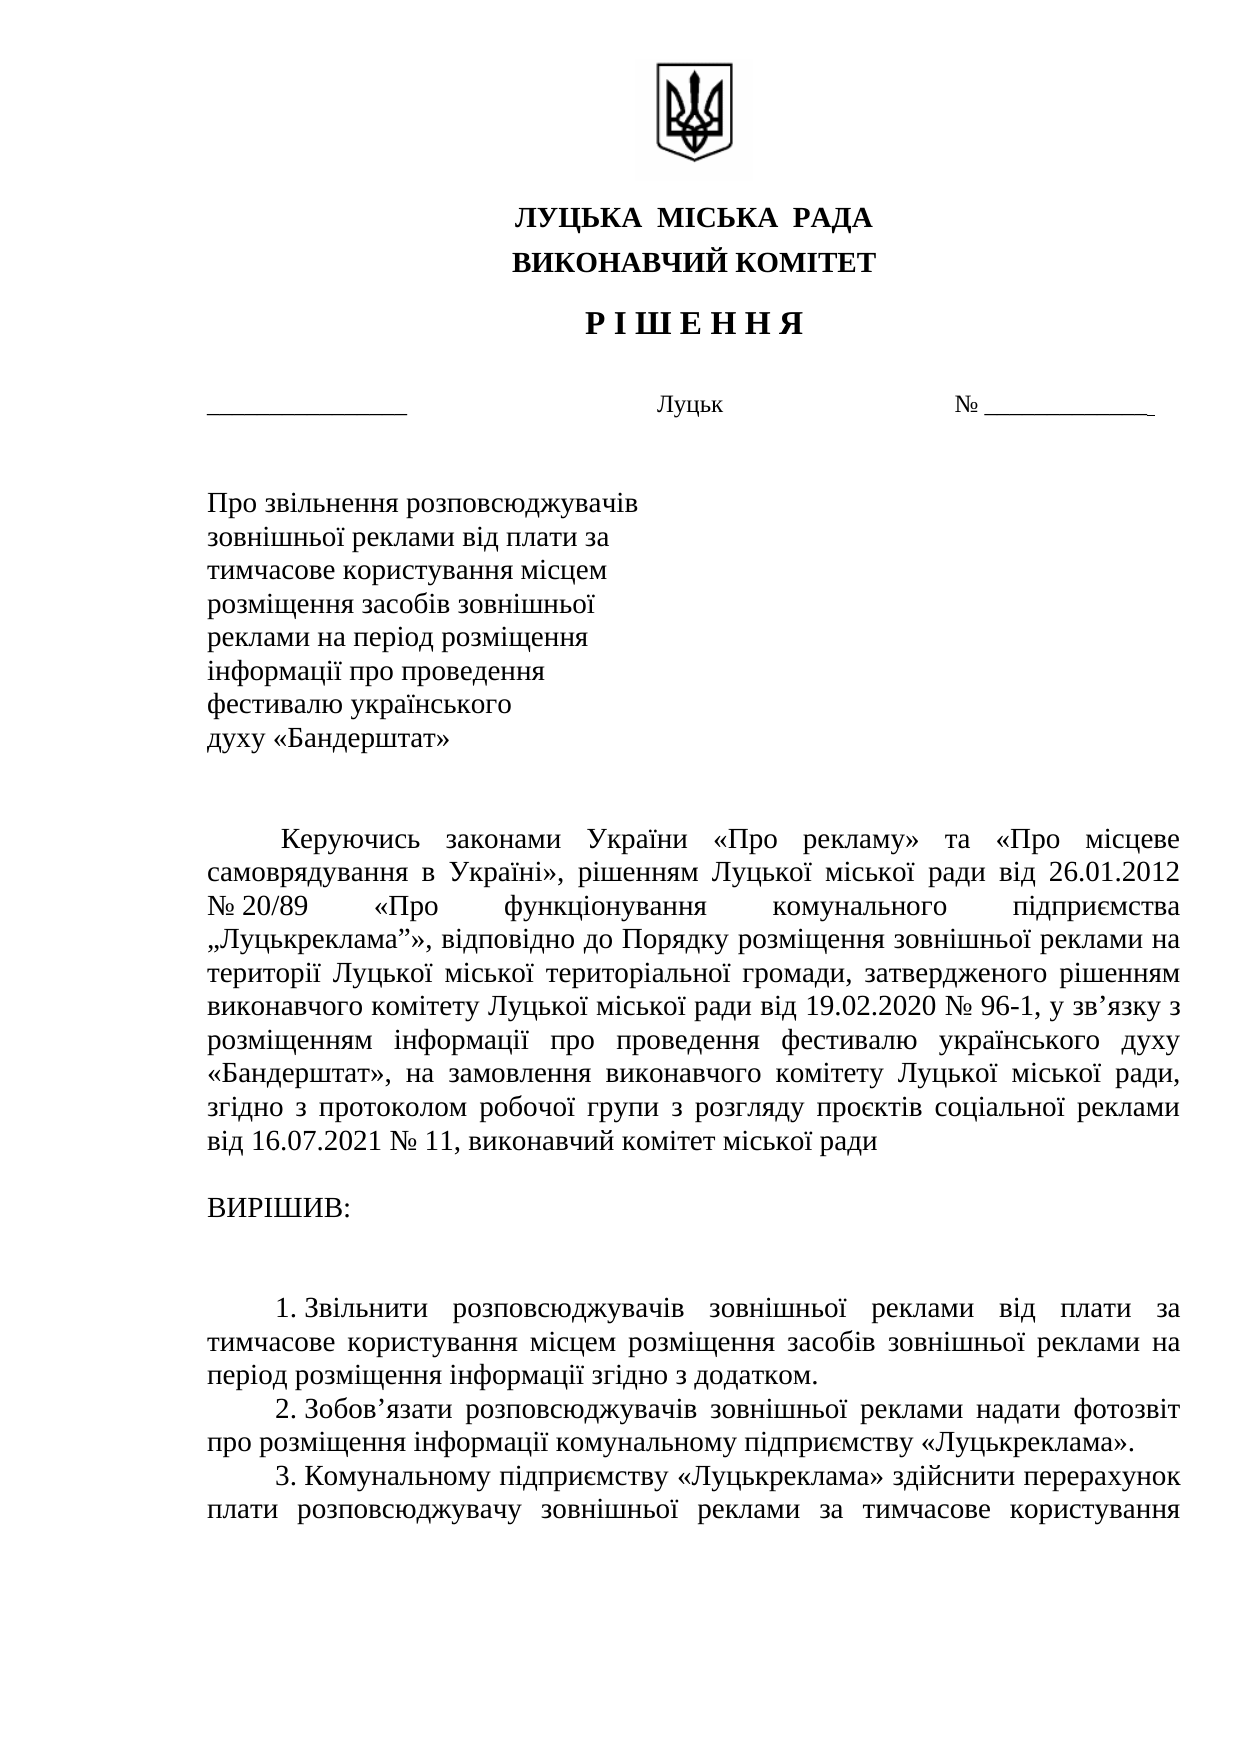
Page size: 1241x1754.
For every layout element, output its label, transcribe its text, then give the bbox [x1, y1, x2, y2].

text Про звільнення розповсюджувачів [207, 485, 1181, 519]
text фестивалю українського [207, 687, 1181, 720]
text Керуючись законами України «Про рекламу» та «Про місцеве самоврядування в Україні», рішенням Луцької міської ради від 26.01.2012 № 20/89 «Про функціонування комунального підприємства „Луцькреклама”», відповідно до Порядку розміщення зовнішньої реклами на території Луцької міської територіальної громади, затвердженого рішенням виконавчого комітету Луцької міської ради від 19.02.2020 № 96-1, у зв’язку з розміщенням інформації про проведення фестивалю українського духу «Бандерштат», на замовлення виконавчого комітету Луцької міської ради, згідно з протоколом робочої групи з розгляду проєктів соціальної реклами від 16.07.2021 № 11, виконавчий комітет міської ради [207, 821, 1181, 1156]
subtitle Р І Ш Е Н Н Я [207, 303, 1181, 342]
text тимчасове користування місцем [207, 552, 1181, 586]
text духу «Бандерштат» [207, 720, 1181, 754]
text зовнішньої реклами від плати за [207, 519, 1181, 552]
text розміщення засобів зовнішньої [207, 586, 1181, 619]
subtitle ВИКОНАВЧИЙ КОМІТЕТ [207, 246, 1181, 279]
text реклами на період розміщення [207, 619, 1181, 653]
text ________________ Луцьк № _____________ [207, 389, 1181, 418]
text 1. Звільнити розповсюджувачів зовнішньої реклами від плати за тимчасове користування місцем розміщення засобів зовнішньої реклами на період розміщення інформації згідно з додатком. [207, 1290, 1181, 1391]
text інформації про проведення [207, 653, 1181, 687]
subtitle ЛУЦЬКА МІСЬКА РАДА [207, 200, 1181, 234]
text 2. Зобов’язати розповсюджувачів зовнішньої реклами надати фотозвіт про розміщення інформації комунальному підприємству «Луцькреклама». [207, 1391, 1181, 1458]
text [207, 1458, 1181, 1525]
text ВИРІШИВ: [207, 1190, 1181, 1223]
